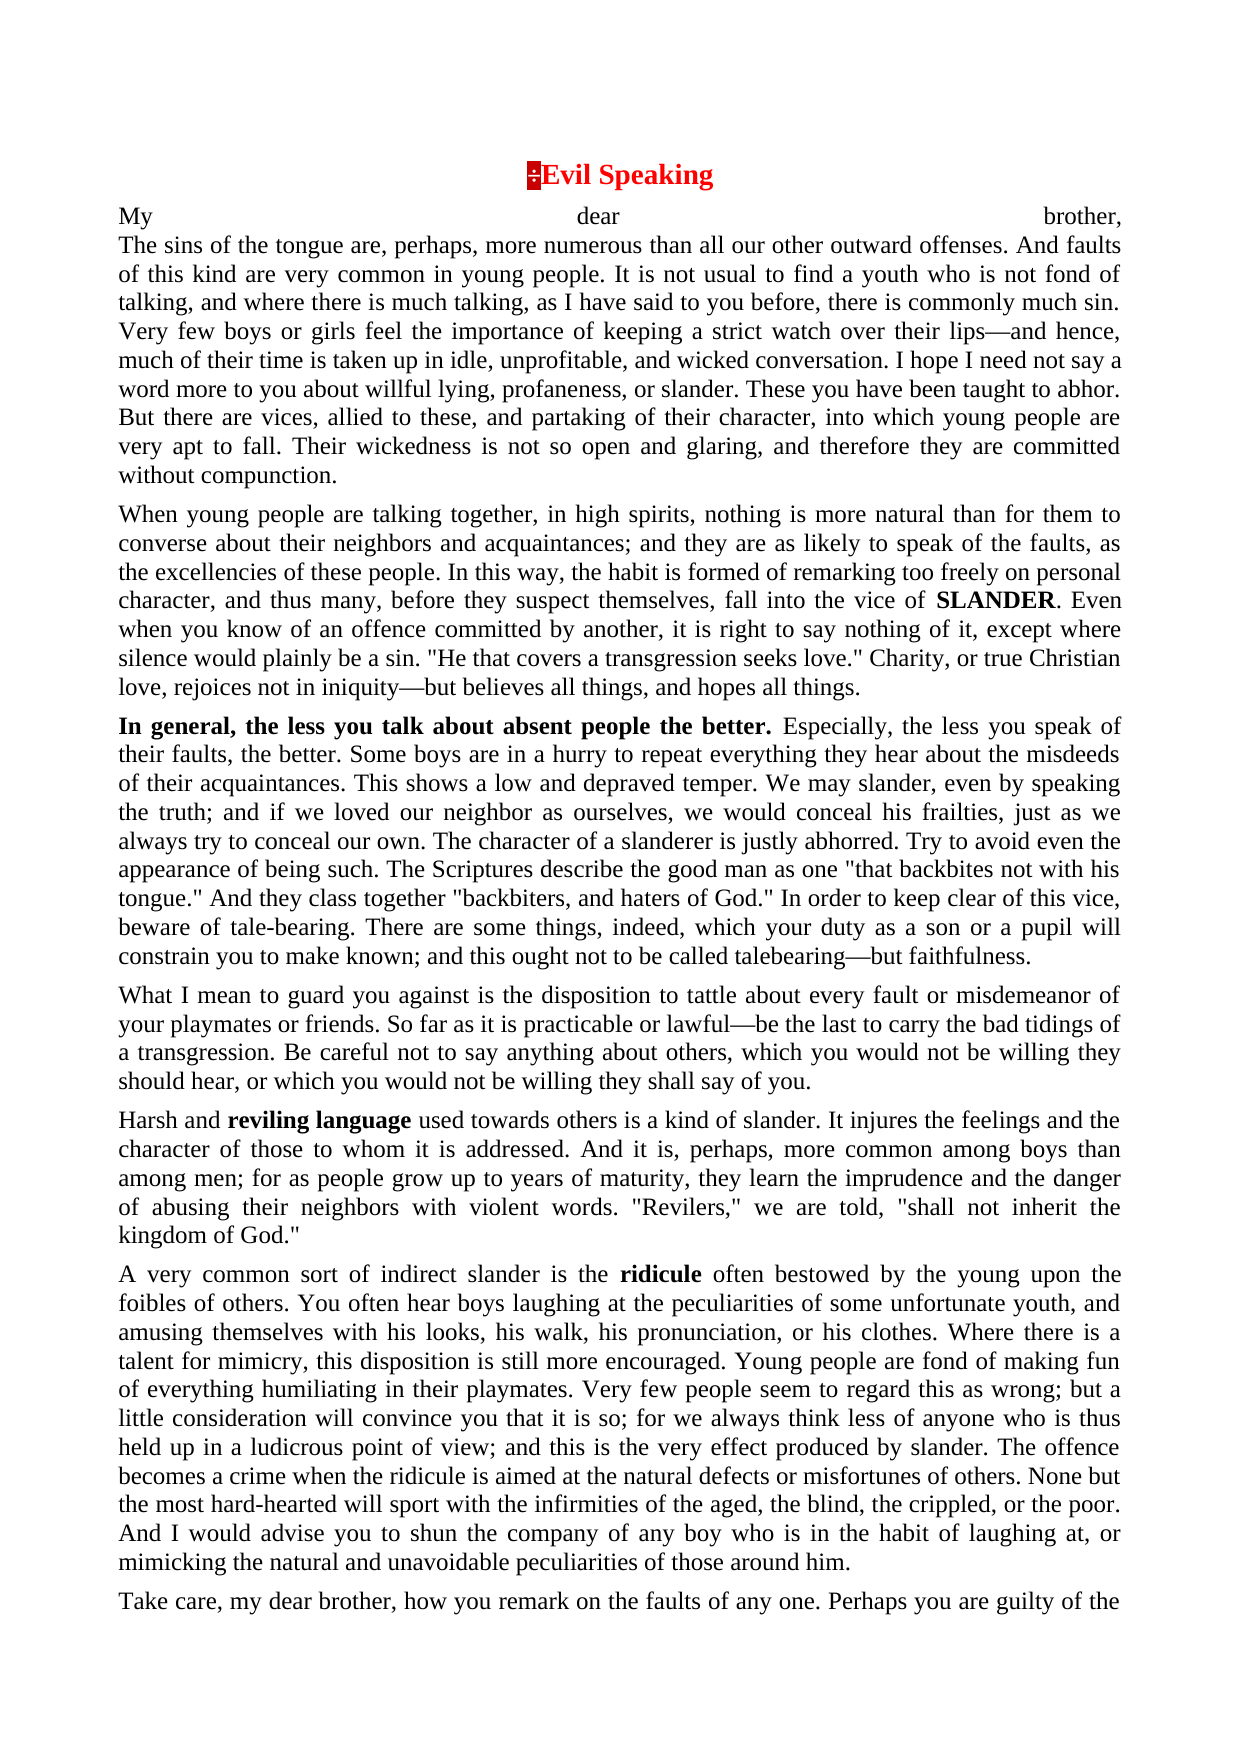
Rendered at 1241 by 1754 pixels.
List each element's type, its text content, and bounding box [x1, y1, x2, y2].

text ÷Evil Speaking [118, 157, 1122, 191]
text Harsh and reviling language used towards others is a kind of slander. It injures the feelings and the character of those to whom it is addressed. And it is, perhaps, more common among boys than among men; for as people grow up to years of maturity, they learn the imprudence and the danger of abusing their neighbors with violent words. "Revilers," we are told, "shall not inherit the kingdom of God." [118, 1105, 1122, 1249]
text A very common sort of indirect slander is the ridicule often bestowed by the young upon the foibles of others. You often hear boys laughing at the peculiarities of some unfortunate youth, and amusing themselves with his looks, his walk, his pronunciation, or his clothes. Where there is a talent for mimicry, this disposition is still more encouraged. Young people are fond of making fun of everything humiliating in their playmates. Very few people seem to regard this as wrong; but a little consideration will convince you that it is so; for we always think less of anyone who is thus held up in a ludicrous point of view; and this is the very effect produced by slander. The offence becomes a crime when the ridicule is aimed at the natural defects or misfortunes of others. None but the most hard-hearted will sport with the infirmities of the aged, the blind, the crippled, or the poor. And I would advise you to shun the company of any boy who is in the habit of laughing at, or mimicking the natural and unavoidable peculiarities of those around him. [118, 1259, 1122, 1576]
text In general, the less you talk about absent people the better. Especially, the less you speak of their faults, the better. Some boys are in a hurry to repeat everything they hear about the misdeeds of their acquaintances. This shows a low and depraved temper. We may slander, even by speaking the truth; and if we loved our neighbor as ourselves, we would conceal his frailties, just as we always try to conceal our own. The character of a slanderer is justly abhorred. Try to avoid even the appearance of being such. The Scriptures describe the good man as one "that backbites not with his tongue." And they class together "backbiters, and haters of God." In order to keep clear of this vice, beware of tale-bearing. There are some things, indeed, which your duty as a son or a pupil will constrain you to make known; and this ought not to be called talebearing—but faithfulness. [118, 711, 1122, 969]
text My dear brother, The sins of the tongue are, perhaps, more numerous than all our other outward offenses. And faults of this kind are very common in young people. It is not usual to find a youth who is not fond of talking, and where there is much talking, as I have said to you before, there is commonly much sin. Very few boys or girls feel the importance of keeping a strict watch over their lips—and hence, much of their time is taken up in idle, unprofitable, and wicked conversation. I hope I need not say a word more to you about willful lying, profaneness, or slander. These you have been taught to abhor. But there are vices, allied to these, and partaking of their character, into which young people are very apt to fall. Their wickedness is not so open and glaring, and therefore they are committed without compunction. [118, 201, 1122, 489]
text What I mean to guard you against is the disposition to tattle about every fault or misdemeanor of your playmates or friends. So far as it is practicable or lawful—be the last to carry the bad tidings of a transgression. Be careful not to say anything about others, which you would not be willing they should hear, or which you would not be willing they shall say of you. [118, 980, 1122, 1095]
text When young people are talking together, in high spirits, nothing is more natural than for them to converse about their neighbors and acquaintances; and they are as likely to speak of the faults, as the excellencies of these people. In this way, the habit is formed of remarking too freely on personal character, and thus many, before they suspect themselves, fall into the vice of SLANDER. Even when you know of an offence committed by another, it is right to say nothing of it, except where silence would plainly be a sin. "He that covers a transgression seeks love." Charity, or true Christian love, rejoices not in iniquity—but believes all things, and hopes all things. [118, 499, 1122, 700]
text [118, 1586, 1122, 1615]
